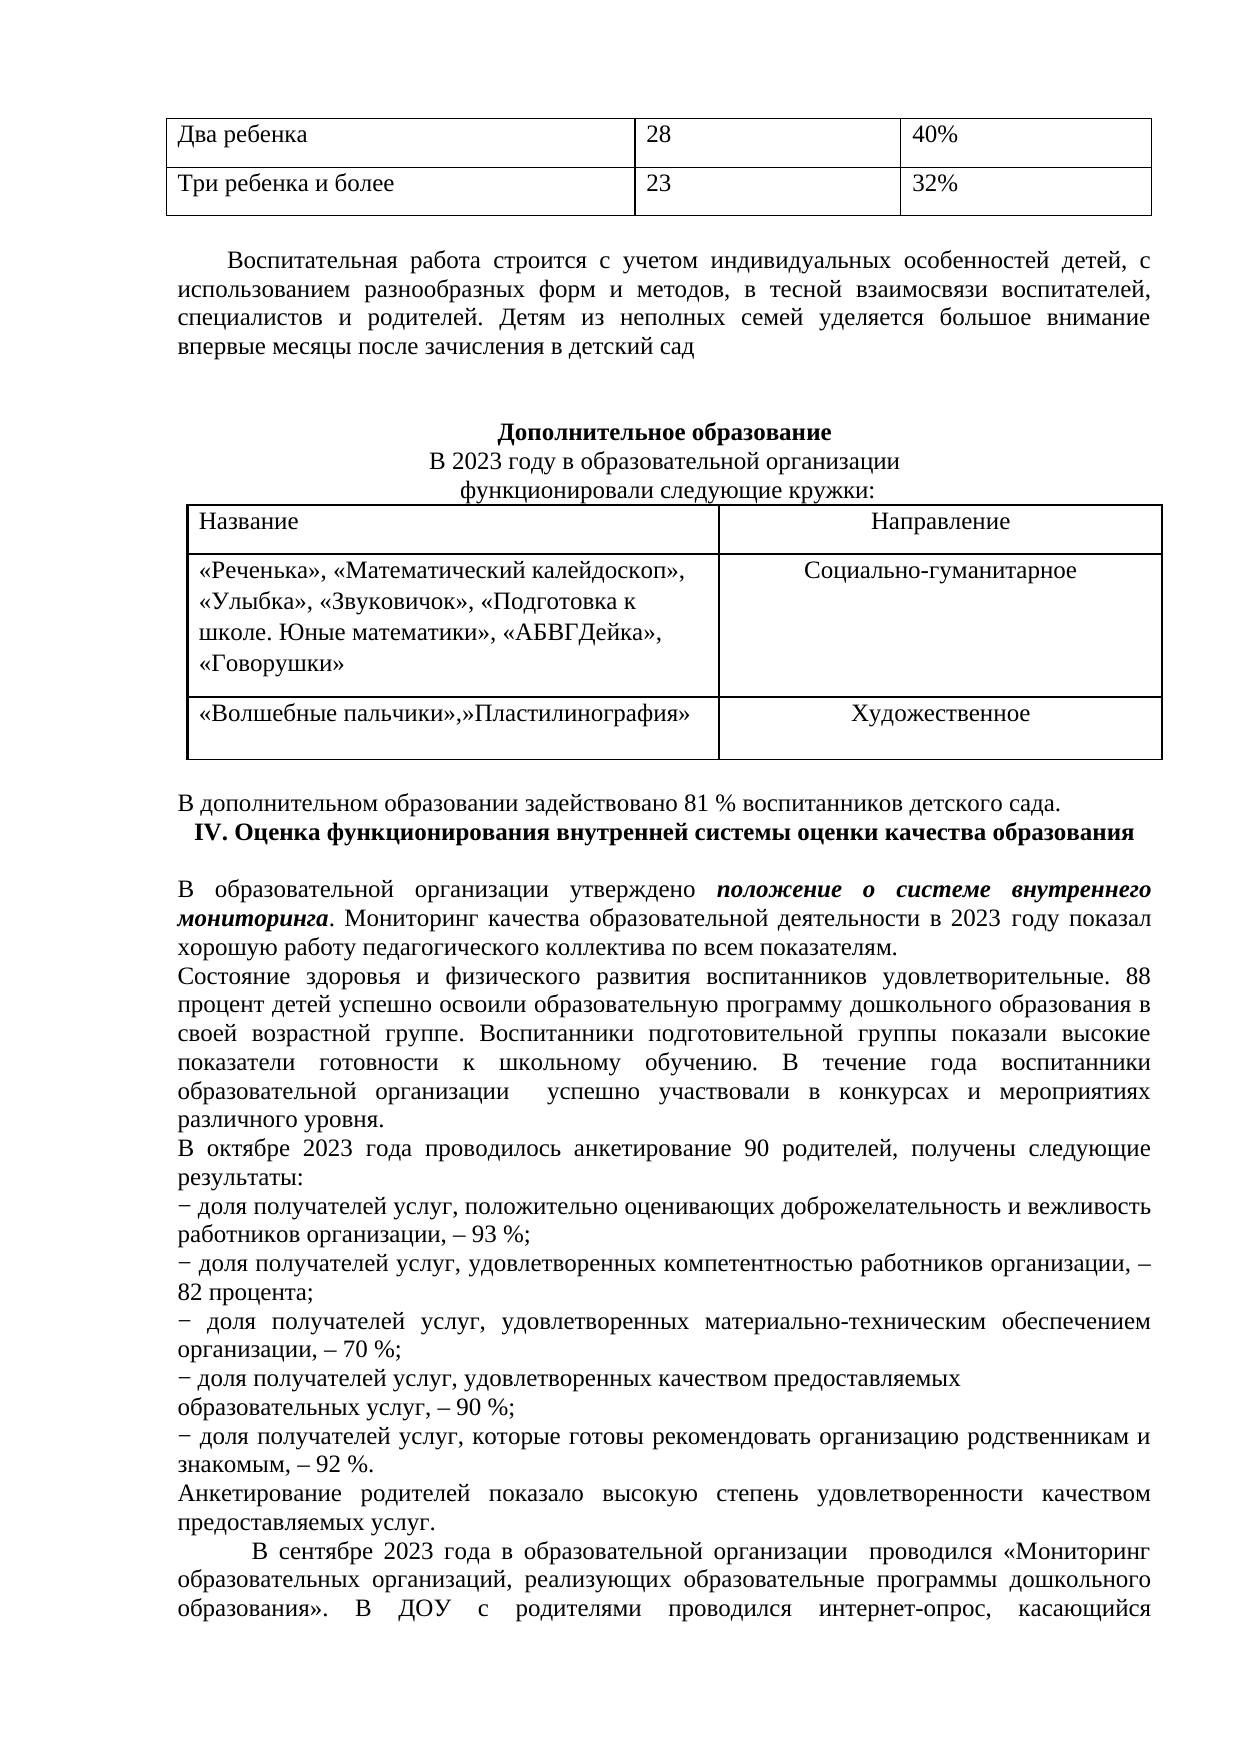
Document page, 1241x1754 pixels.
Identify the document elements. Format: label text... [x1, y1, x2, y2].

text функционировали следующие кружки: [177, 475, 1152, 504]
table_cell «Реченька», «Математический калейдоскоп», «Улыбка», «Звуковичок», «Подготовка к школе. Юные математики», «АБВГДейка», «Говорушки» [189, 555, 718, 696]
table_cell Социально-гуманитарное [720, 555, 1161, 696]
text В 2023 году в образовательной организации [177, 446, 1152, 475]
text образовательных услуг, – 90 %; [177, 1392, 1152, 1421]
table_cell 32% [901, 168, 1151, 215]
text Состояние здоровья и физического развития воспитанников удовлетворительные. 88 процент детей успешно освоили образовательную программу дошкольного образования в своей возрастной группе. Воспитанники подготовительной группы показали высокие показатели готовности к школьному обучению. В течение года воспитанники образовательной организации успешно участвовали в конкурсах и мероприятиях различного уровня. [177, 961, 1152, 1133]
text В образовательной организации утверждено положение о системе внутреннего мониторинга. Мониторинг качества образовательной деятельности в 2023 году показал хорошую работу педагогического коллектива по всем показателям. [177, 874, 1152, 961]
text − доля получателей услуг, удовлетворенных качеством предоставляемых [177, 1363, 1152, 1392]
text IV. Оценка функционирования внутренней системы оценки качества образования [177, 817, 1152, 846]
text − доля получателей услуг, положительно оценивающих доброжелательность и вежливость работников организации, – 93 %; [177, 1191, 1152, 1248]
text Анкетирование родителей показало высокую степень удовлетворенности качеством предоставляемых услуг. [177, 1478, 1152, 1536]
table_cell «Волшебные пальчики»,»Пластилинография» [189, 698, 718, 758]
table_header Название [189, 506, 718, 553]
table_cell Два ребенка [167, 119, 634, 167]
table_cell 28 [636, 119, 900, 167]
text − доля получателей услуг, удовлетворенных компетентностью работников организации, – 82 процента; [177, 1248, 1152, 1306]
text Воспитательная работа строится с учетом индивидуальных особенностей детей, с использованием разнообразных форм и методов, в тесной взаимосвязи воспитателей, специалистов и родителей. Детям из неполных семей уделяется большое внимание впервые месяцы после зачисления в детский сад [177, 245, 1152, 360]
table_cell Художественное [720, 698, 1161, 758]
table_cell 40% [901, 119, 1151, 167]
text Дополнительное образование [177, 417, 1152, 446]
text В дополнительном образовании задействовано 81 % воспитанников детского сада. [177, 788, 1152, 817]
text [177, 1536, 1152, 1622]
text − доля получателей услуг, удовлетворенных материально-техническим обеспечением организации, – 70 %; [177, 1306, 1152, 1363]
table_header Направление [720, 506, 1161, 553]
table_cell 23 [636, 168, 900, 215]
text − доля получателей услуг, которые готовы рекомендовать организацию родственникам и знакомым, – 92 %. [177, 1421, 1152, 1478]
text В октябре 2023 года проводилось анкетирование 90 родителей, получены следующие результаты: [177, 1133, 1152, 1191]
table_cell Три ребенка и более [167, 168, 634, 215]
